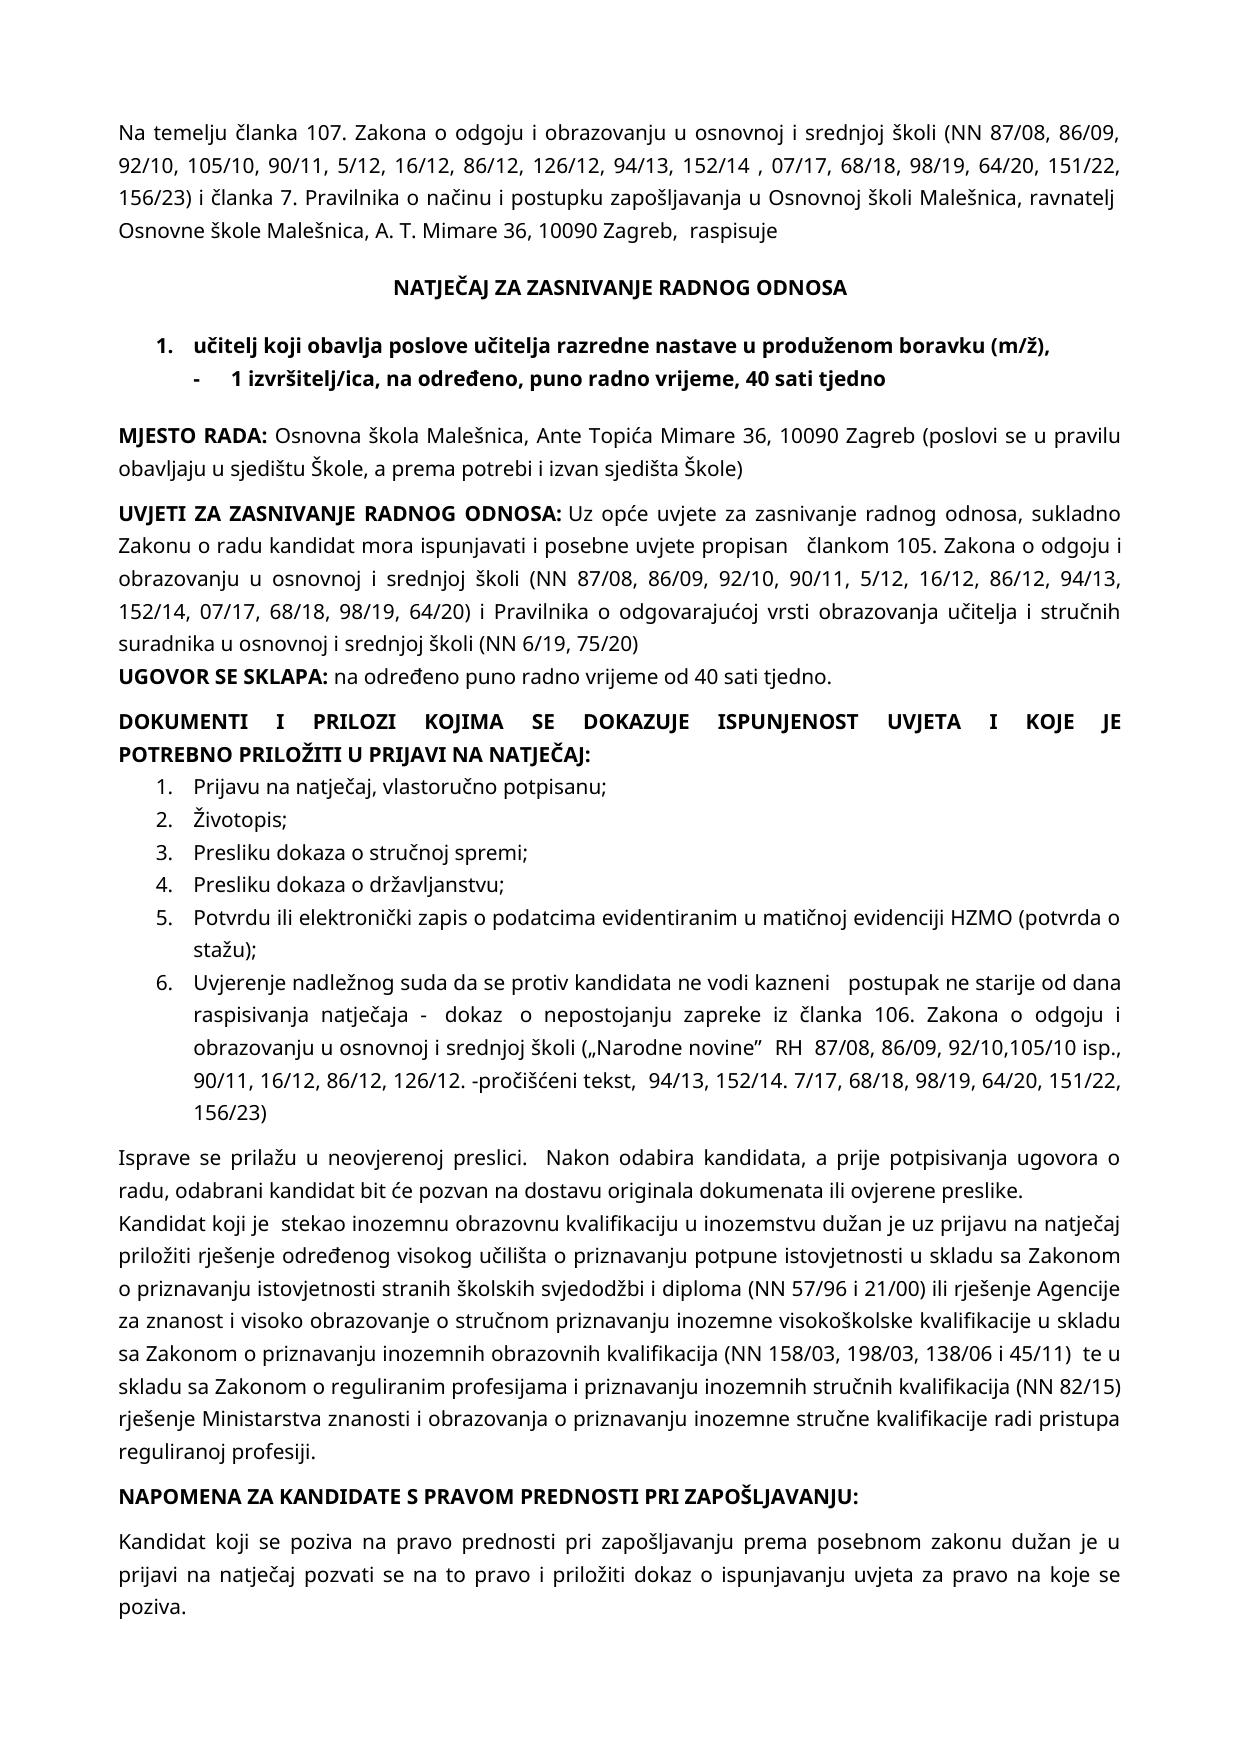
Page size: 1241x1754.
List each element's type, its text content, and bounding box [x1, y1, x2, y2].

text MJESTO RADA: Osnovna škola Malešnica, Ante Topića Mimare 36, 10090 Zagreb (poslovi se u pravilu obavljaju u sjedištu Škole, a prema potrebi i izvan sjedišta Škole) [118, 421, 1122, 482]
list Potvrdu ili elektronički zapis o podatcima evidentiranim u matičnoj evidenciji HZMO (potvrda o stažu); [156, 903, 1122, 964]
text Isprave se prilažu u neovjerenoj preslici. Nakon odabira kandidata, a prije potpisivanja ugovora o radu, odabrani kandidat bit će pozvan na dostavu originala dokumenata ili ovjerene preslike. [118, 1143, 1122, 1204]
list učitelj koji obavlja poslove učitelja razredne nastave u produženom boravku (m/ž), [156, 331, 1122, 359]
text UVJETI ZA ZASNIVANJE RADNOG ODNOSA: Uz opće uvjete za zasnivanje radnog odnosa, sukladno Zakonu o radu kandidat mora ispunjavati i posebne uvjete propisan člankom 105. Zakona o odgoju i obrazovanju u osnovnoj i srednjoj školi (NN 87/08, 86/09, 92/10, 90/11, 5/12, 16/12, 86/12, 94/13, 152/14, 07/17, 68/18, 98/19, 64/20) i Pravilnika o odgovarajućoj vrsti obrazovanja učitelja i stručnih suradnika u osnovnoj i srednjoj školi (NN 6/19, 75/20) [118, 499, 1122, 658]
list 1 izvršitelj/ica, na određeno, puno radno vrijeme, 40 sati tjedno [193, 364, 1122, 392]
list Prijavu na natječaj, vlastoručno potpisanu; [156, 772, 1122, 801]
list Presliku dokaza o stručnoj spremi; [156, 838, 1122, 866]
text DOKUMENTI I PRILOZI KOJIMA SE DOKAZUJE ISPUNJENOST UVJETA I KOJE JE POTREBNO PRILOŽITI U PRIJAVI NA NATJEČAJ: [118, 707, 1122, 768]
text NATJEČAJ ZA ZASNIVANJE RADNOG ODNOSA [118, 273, 1122, 302]
text Na temelju članka 107. Zakona o odgoju i obrazovanju u osnovnoj i srednjoj školi (NN 87/08, 86/09, 92/10, 105/10, 90/11, 5/12, 16/12, 86/12, 126/12, 94/13, 152/14 , 07/17, 68/18, 98/19, 64/20, 151/22, 156/23) i članka 7. Pravilnika o načinu i postupku zapošljavanja u Osnovnoj školi Malešnica, ravnatelj Osnovne škole Malešnica, A. T. Mimare 36, 10090 Zagreb, raspisuje [118, 118, 1122, 244]
list Presliku dokaza o državljanstvu; [156, 870, 1122, 899]
list Uvjerenje nadležnog suda da se protiv kandidata ne vodi kazneni postupak ne starije od dana raspisivanja natječaja - dokaz o nepostojanju zapreke iz članka 106. Zakona o odgoju i obrazovanju u osnovnoj i srednjoj školi („Narodne novine” RH 87/08, 86/09, 92/10,105/10 isp., 90/11, 16/12, 86/12, 126/12. -pročišćeni tekst, 94/13, 152/14. 7/17, 68/18, 98/19, 64/20, 151/22, 156/23) [156, 968, 1122, 1127]
text Kandidat koji se poziva na pravo prednosti pri zapošljavanju prema posebnom zakonu dužan je u prijavi na natječaj pozvati se na to pravo i priložiti dokaz o ispunjavanju uvjeta za pravo na koje se poziva. [118, 1527, 1122, 1621]
text Kandidat koji je stekao inozemnu obrazovnu kvalifikaciju u inozemstvu dužan je uz prijavu na natječaj priložiti rješenje određenog visokog učilišta o priznavanju potpune istovjetnosti u skladu sa Zakonom o priznavanju istovjetnosti stranih školskih svjedodžbi i diploma (NN 57/96 i 21/00) ili rješenje Agencije za znanost i visoko obrazovanje o stručnom priznavanju inozemne visokoškolske kvalifikacije u skladu sa Zakonom o priznavanju inozemnih obrazovnih kvalifikacija (NN 158/03, 198/03, 138/06 i 45/11) te u skladu sa Zakonom o reguliranim profesijama i priznavanju inozemnih stručnih kvalifikacija (NN 82/15) rješenje Ministarstva znanosti i obrazovanja o priznavanju inozemne stručne kvalifikacije radi pristupa reguliranoj profesiji. [118, 1209, 1122, 1465]
text UGOVOR SE SKLAPA: na određeno puno radno vrijeme od 40 sati tjedno. [118, 662, 1122, 691]
text NAPOMENA ZA KANDIDATE S PRAVOM PREDNOSTI PRI ZAPOŠLJAVANJU: [118, 1482, 1122, 1511]
list Životopis; [156, 805, 1122, 833]
